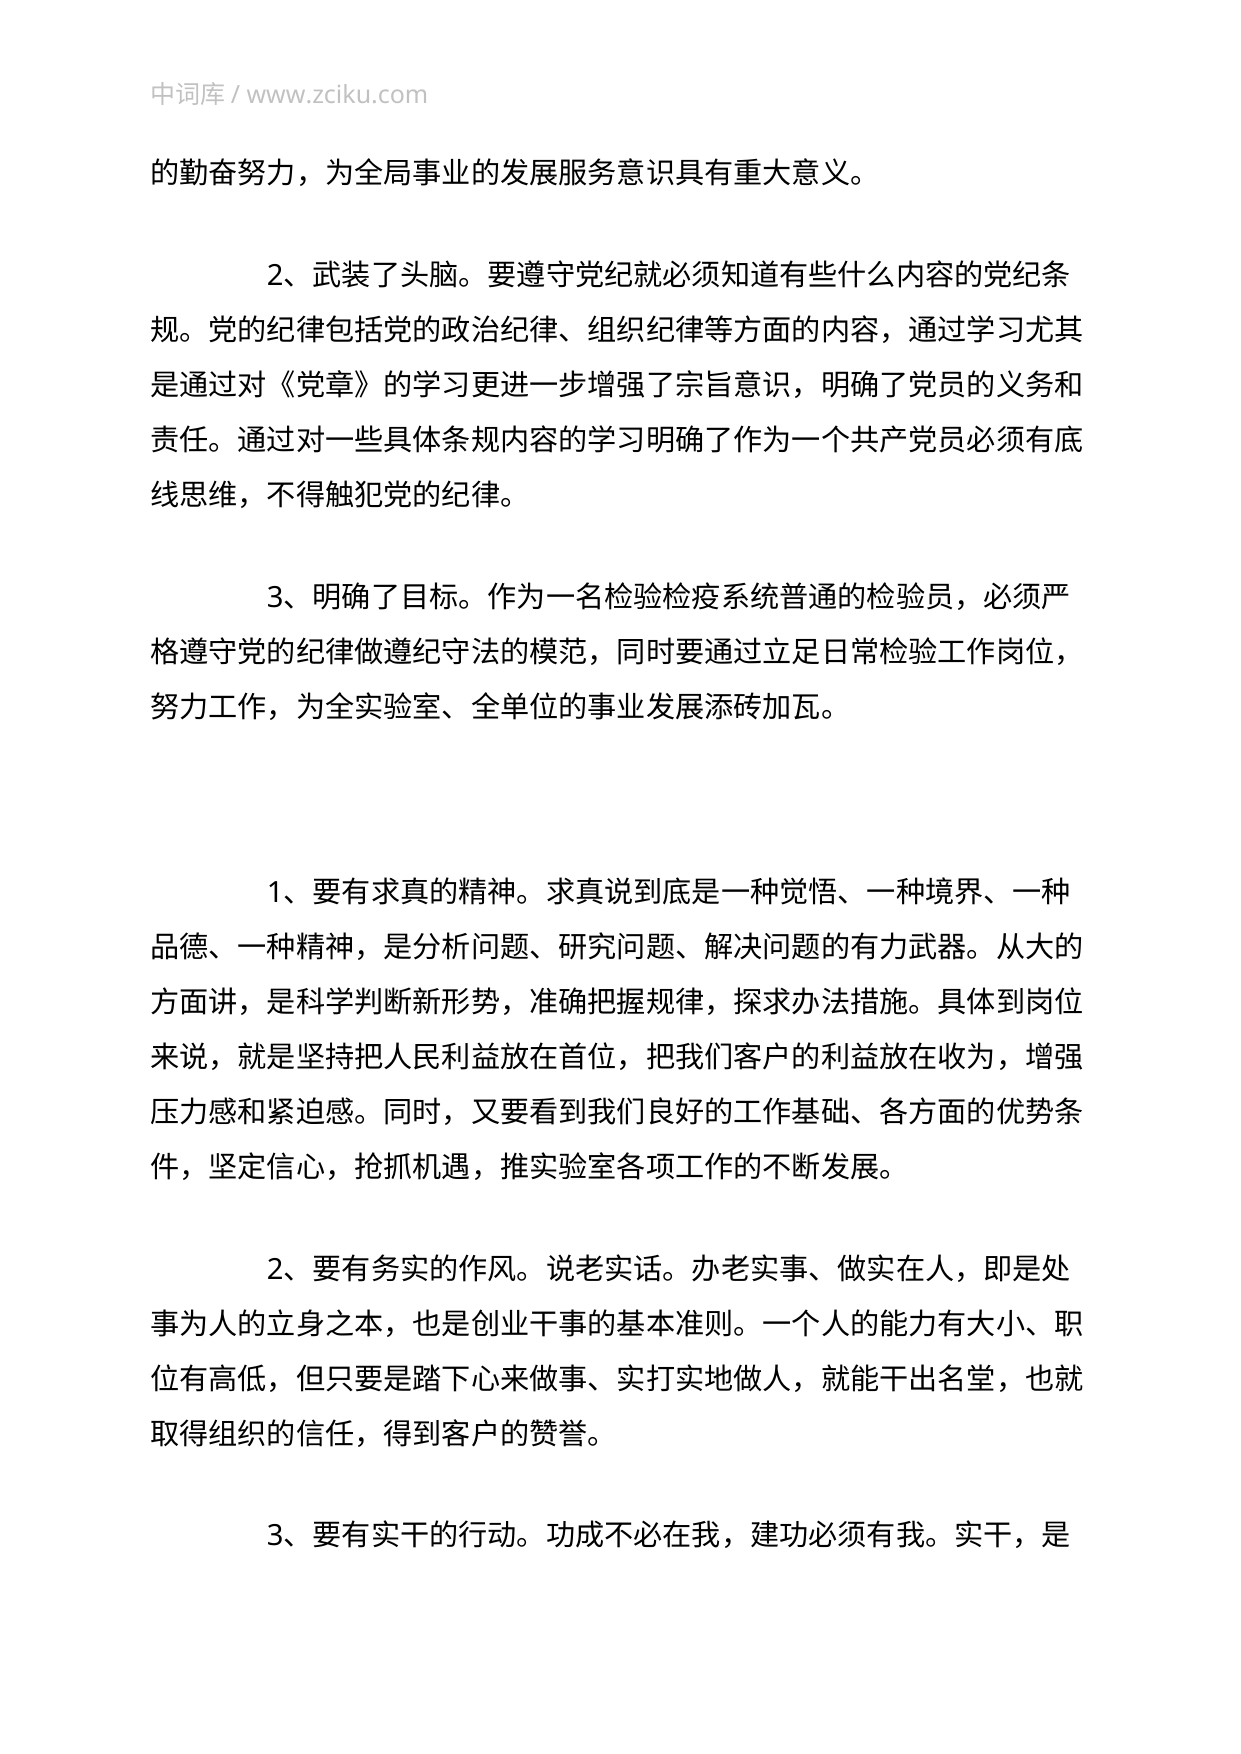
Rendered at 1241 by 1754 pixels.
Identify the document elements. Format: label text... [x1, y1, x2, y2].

text 2、武装了头脑。要遵守党纪就必须知道有些什么内容的党纪条规。党的纪律包括党的政治纪律、组织纪律等方面的内容，通过学习尤其是通过对《党章》的学习更进一步增强了宗旨意识，明确了党员的义务和责任。通过对一些具体条规内容的学习明确了作为一个共产党员必须有底线思维，不得触犯党的纪律。 [150, 252, 1090, 514]
text 3、明确了目标。作为一名检验检疫系统普通的检验员，必须严格遵守党的纪律做遵纪守法的模范，同时要通过立足日常检验工作岗位，努力工作，为全实验室、全单位的事业发展添砖加瓦。 [150, 573, 1090, 725]
text 2、要有务实的作风。说老实话。办老实事、做实在人，即是处事为人的立身之本，也是创业干事的基本准则。一个人的能力有大小、职位有高低，但只要是踏下心来做事、实打实地做人，就能干出名堂，也就取得组织的信任，得到客户的赞誉。 [150, 1245, 1090, 1452]
text 1、要有求真的精神。求真说到底是一种觉悟、一种境界、一种品德、一种精神，是分析问题、研究问题、解决问题的有力武器。从大的方面讲，是科学判断新形势，准确把握规律，探求办法措施。具体到岗位来说，就是坚持把人民利益放在首位，把我们客户的利益放在收为，增强压力感和紧迫感。同时，又要看到我们良好的工作基础、各方面的优势条件，坚定信心，抢抓机遇，推实验室各项工作的不断发展。 [150, 869, 1090, 1186]
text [150, 1512, 1090, 1554]
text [150, 150, 1090, 192]
